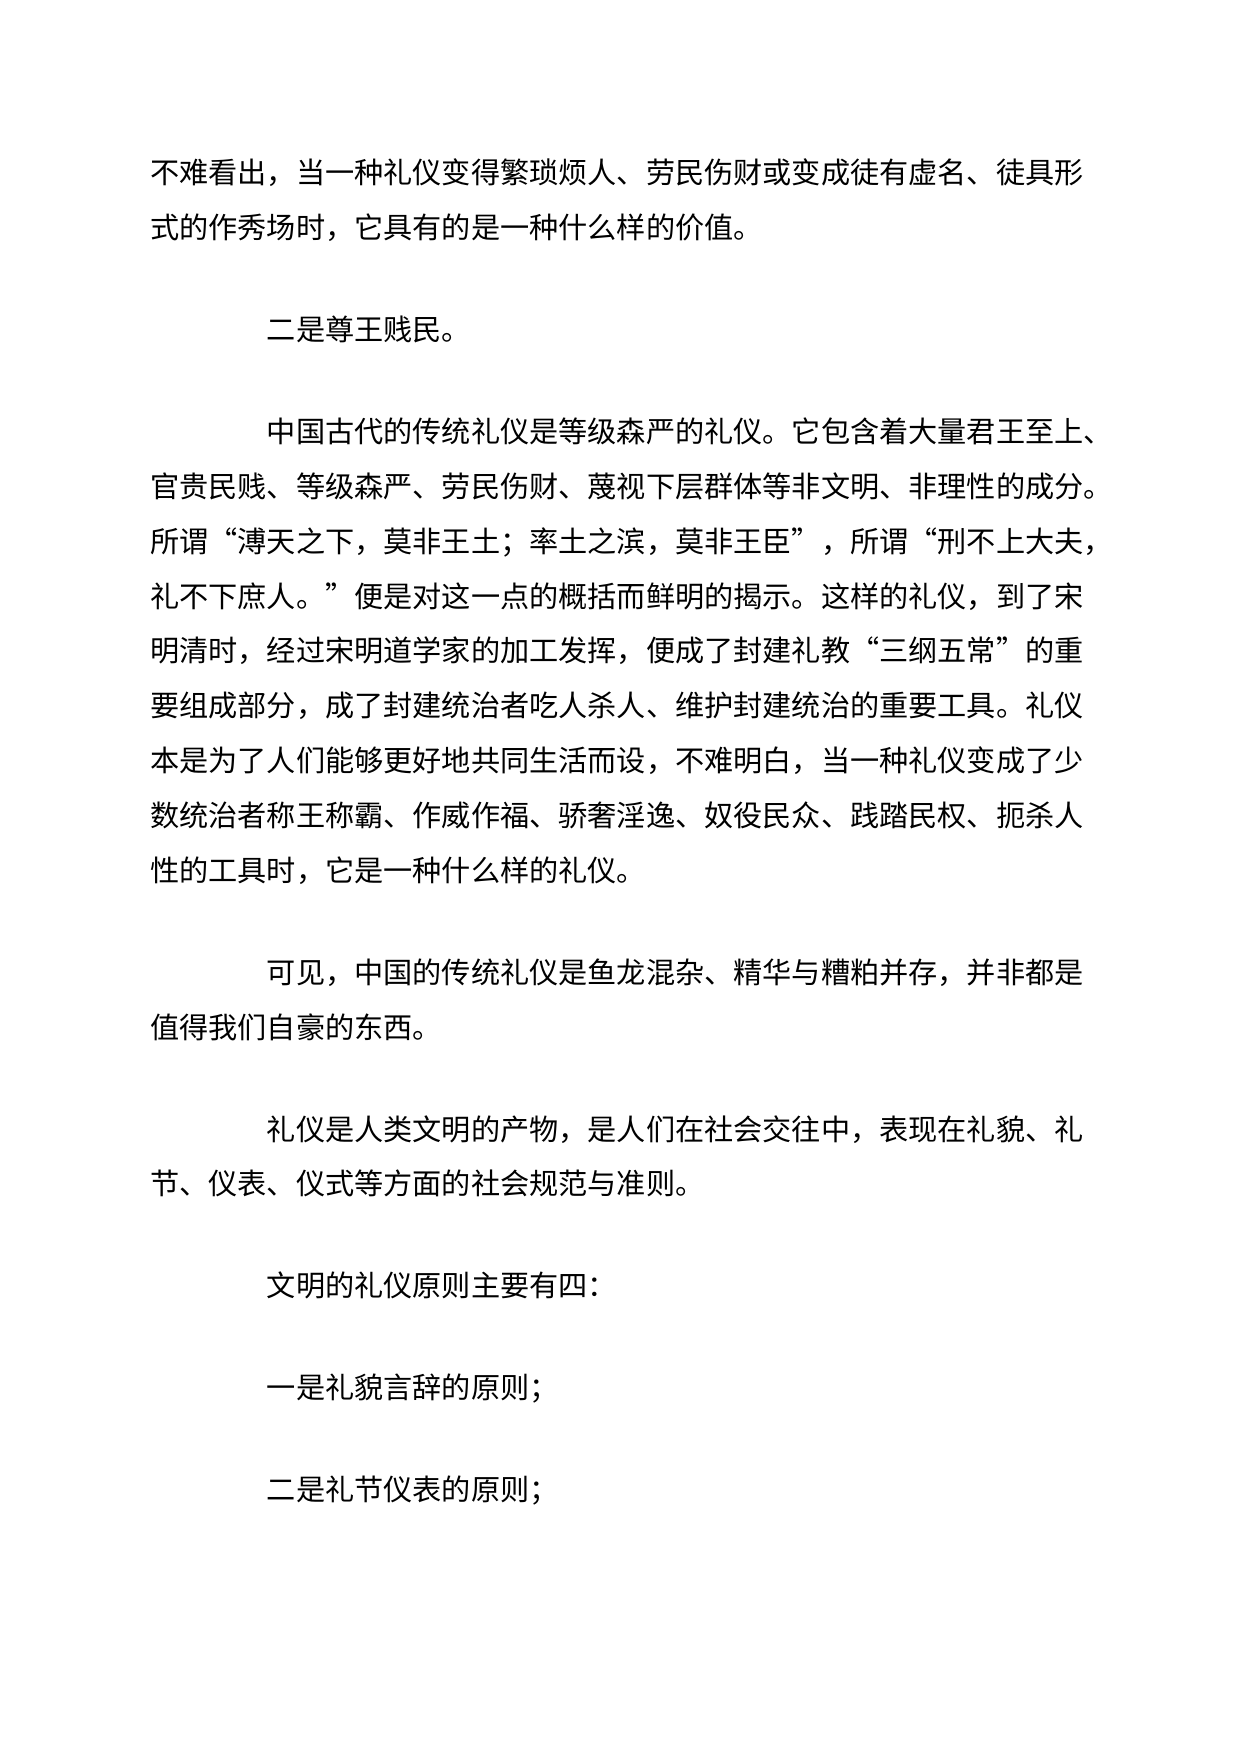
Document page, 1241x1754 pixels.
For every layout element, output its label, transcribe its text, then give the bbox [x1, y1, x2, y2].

text 中国古代的传统礼仪是等级森严的礼仪。它包含着大量君王至上、官贵民贱、等级森严、劳民伤财、蔑视下层群体等非文明、非理性的成分。所谓“溥天之下，莫非王土；率土之滨，莫非王臣”，所谓“刑不上大夫，礼不下庶人。”便是对这一点的概括而鲜明的揭示。这样的礼仪，到了宋明清时，经过宋明道学家的加工发挥，便成了封建礼教“三纲五常”的重要组成部分，成了封建统治者吃人杀人、维护封建统治的重要工具。礼仪本是为了人们能够更好地共同生活而设，不难明白，当一种礼仪变成了少数统治者称王称霸、作威作福、骄奢淫逸、奴役民众、践踏民权、扼杀人性的工具时，它是一种什么样的礼仪。 [150, 408, 1090, 890]
text 可见，中国的传统礼仪是鱼龙混杂、精华与糟粕并存，并非都是值得我们自豪的东西。 [150, 949, 1090, 1047]
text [150, 150, 1090, 247]
text 礼仪是人类文明的产物，是人们在社会交往中，表现在礼貌、礼节、仪表、仪式等方面的社会规范与准则。 [150, 1106, 1090, 1203]
text 二是礼节仪表的原则； [150, 1466, 1090, 1508]
text 文明的礼仪原则主要有四： [150, 1263, 1090, 1305]
text 一是礼貌言辞的原则； [150, 1364, 1090, 1407]
text 二是尊王贱民。 [150, 307, 1090, 349]
